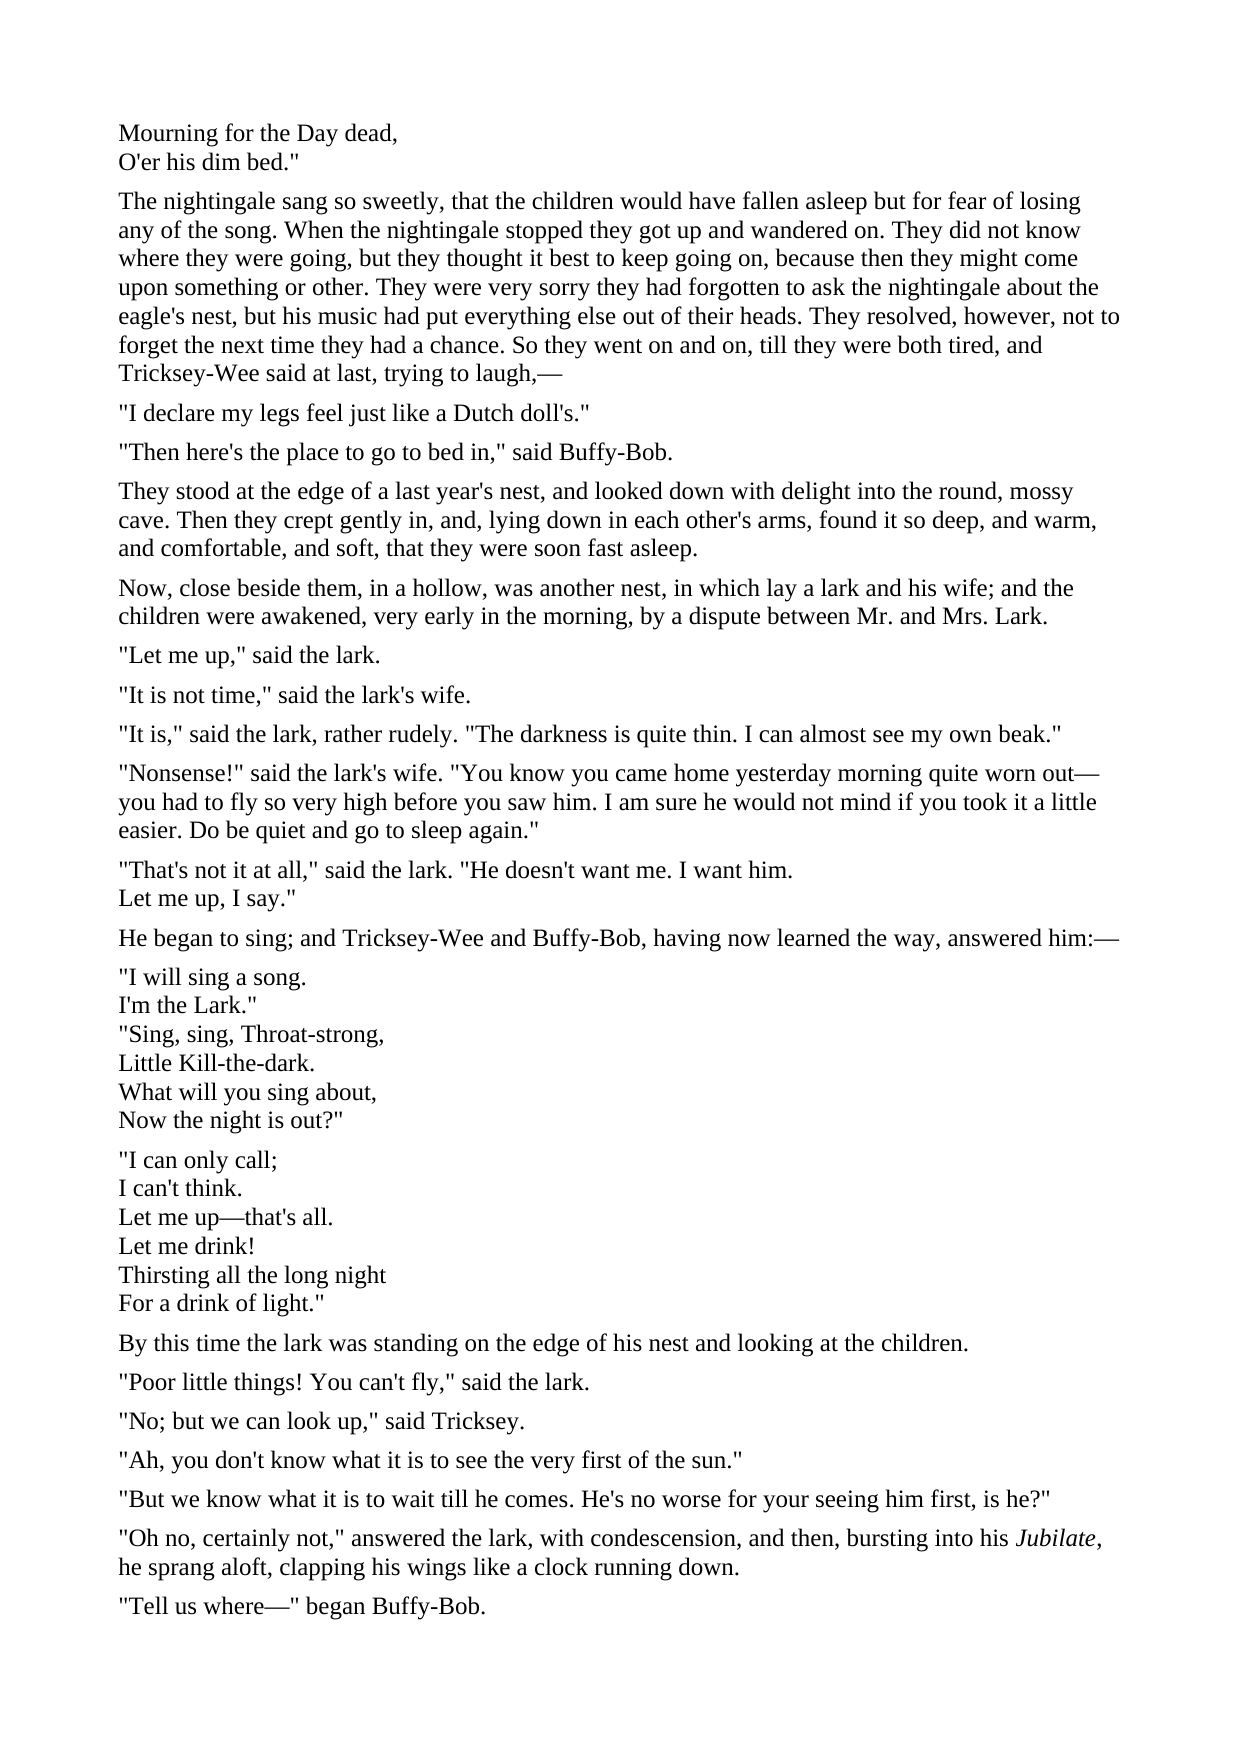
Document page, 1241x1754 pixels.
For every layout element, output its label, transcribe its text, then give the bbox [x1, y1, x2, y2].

text Now, close beside them, in a hollow, was another nest, in which lay a lark and his wife; and the children were awakened, very early in the morning, by a dispute between Mr. and Mrs. Lark. [118, 573, 1122, 630]
text "Let me up," said the lark. [118, 641, 1122, 669]
text They stood at the edge of a last year's nest, and looked down with delight into the round, mossy cave. Then they crept gently in, and, lying down in each other's arms, found it so deep, and warm, and comfortable, and soft, that they were soon fast asleep. [118, 476, 1122, 562]
text "I declare my legs feel just like a Dutch doll's." [118, 398, 1122, 426]
text "Nonsense!" said the lark's wife. "You know you came home yesterday morning quite worn out—you had to fly so very high before you saw him. I am sure he would not mind if you took it a little easier. Do be quiet and go to sleep again." [118, 758, 1122, 844]
text By this time the lark was standing on the edge of his nest and looking at the children. [118, 1328, 1122, 1356]
text "Tell us where—" began Buffy-Bob. [118, 1591, 1122, 1620]
text "I can only call; I can't think. Let me up—that's all. Let me drink! Thirsting all the long night For a drink of light." [118, 1145, 1122, 1317]
text "I will sing a song. I'm the Lark." "Sing, sing, Throat-strong, Little Kill-the-dark. What will you sing about, Now the night is out?" [118, 962, 1122, 1134]
text "It is," said the lark, rather rudely. "The darkness is quite thin. I can almost see my own beak." [118, 719, 1122, 748]
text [118, 118, 1122, 176]
text "Ah, you don't know what it is to see the very first of the sun." [118, 1445, 1122, 1474]
text "But we know what it is to wait till he comes. He's no worse for your seeing him first, is he?" [118, 1484, 1122, 1513]
text The nightingale sang so sweetly, that the children would have fallen asleep but for fear of losing any of the song. When the nightingale stopped they got up and wandered on. They did not know where they were going, but they thought it best to keep going on, because then they might come upon something or other. They were very sorry they had forgotten to ask the nightingale about the eagle's nest, but his music had put everything else out of their heads. They resolved, however, not to forget the next time they had a chance. So they went on and on, till they were both tired, and Tricksey-Wee said at last, trying to laugh,— [118, 186, 1122, 387]
text "It is not time," said the lark's wife. [118, 680, 1122, 708]
text He began to sing; and Tricksey-Wee and Buffy-Bob, having now learned the way, answered him:— [118, 923, 1122, 951]
text "That's not it at all," said the lark. "He doesn't want me. I want him. Let me up, I say." [118, 855, 1122, 912]
text "Poor little things! You can't fly," said the lark. [118, 1367, 1122, 1396]
text "Oh no, certainly not," answered the lark, with condescension, and then, bursting into his Jubilate, he sprang aloft, clapping his wings like a clock running down. [118, 1523, 1122, 1581]
text "No; but we can look up," said Tricksey. [118, 1406, 1122, 1435]
text "Then here's the place to go to bed in," said Buffy-Bob. [118, 437, 1122, 466]
